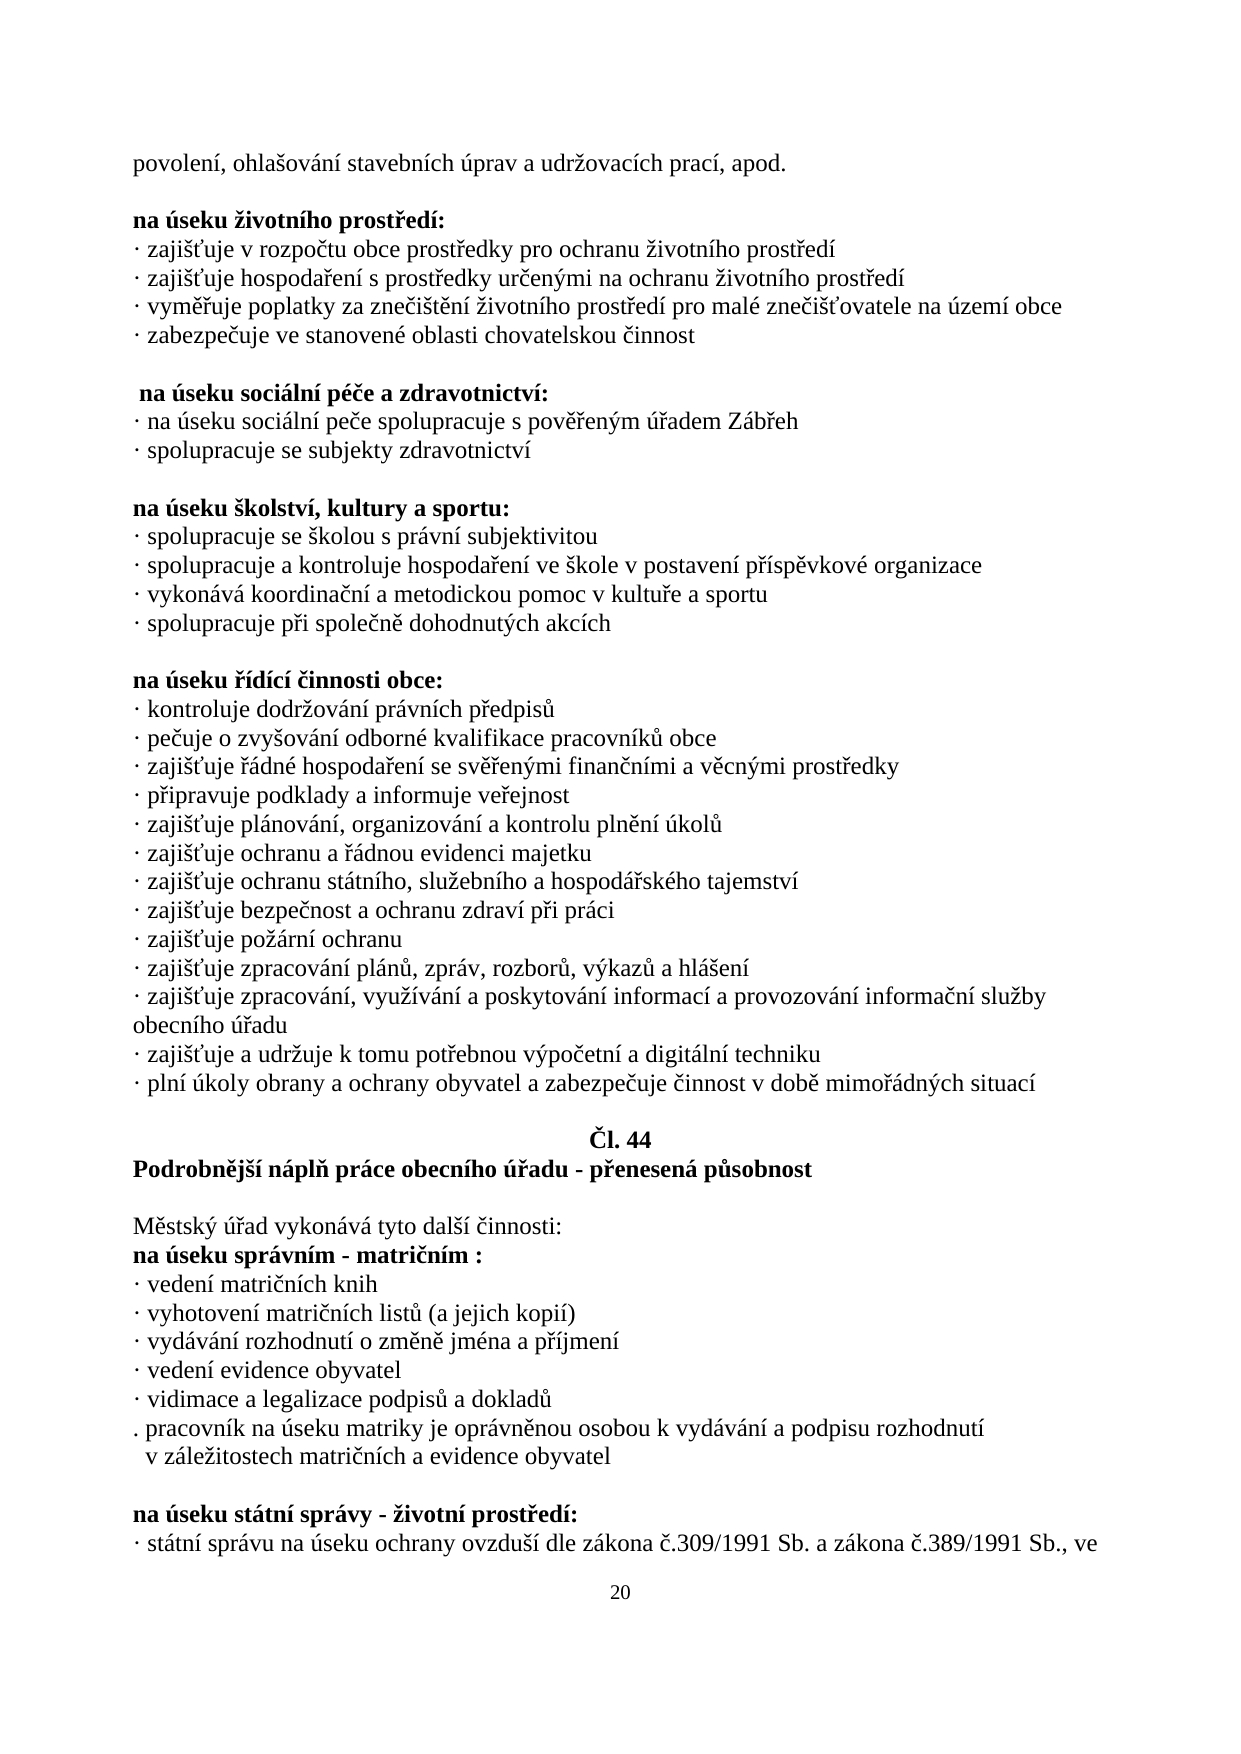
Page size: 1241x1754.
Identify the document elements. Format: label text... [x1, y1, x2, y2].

text . pracovník na úseku matriky je oprávněnou osobou k vydávání a podpisu rozhodnutí [133, 1413, 1108, 1441]
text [133, 1441, 1108, 1556]
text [133, 148, 1108, 1183]
text Městský úřad vykonává tyto další činnosti: na úseku správním - matričním : · vedení matričních knih · vyhotovení matričních listů (a jejich kopií) · vydávání rozhodnutí o změně jména a příjmení · vedení evidence obyvatel · vidimace a legalizace podpisů a dokladů [133, 1183, 1108, 1413]
